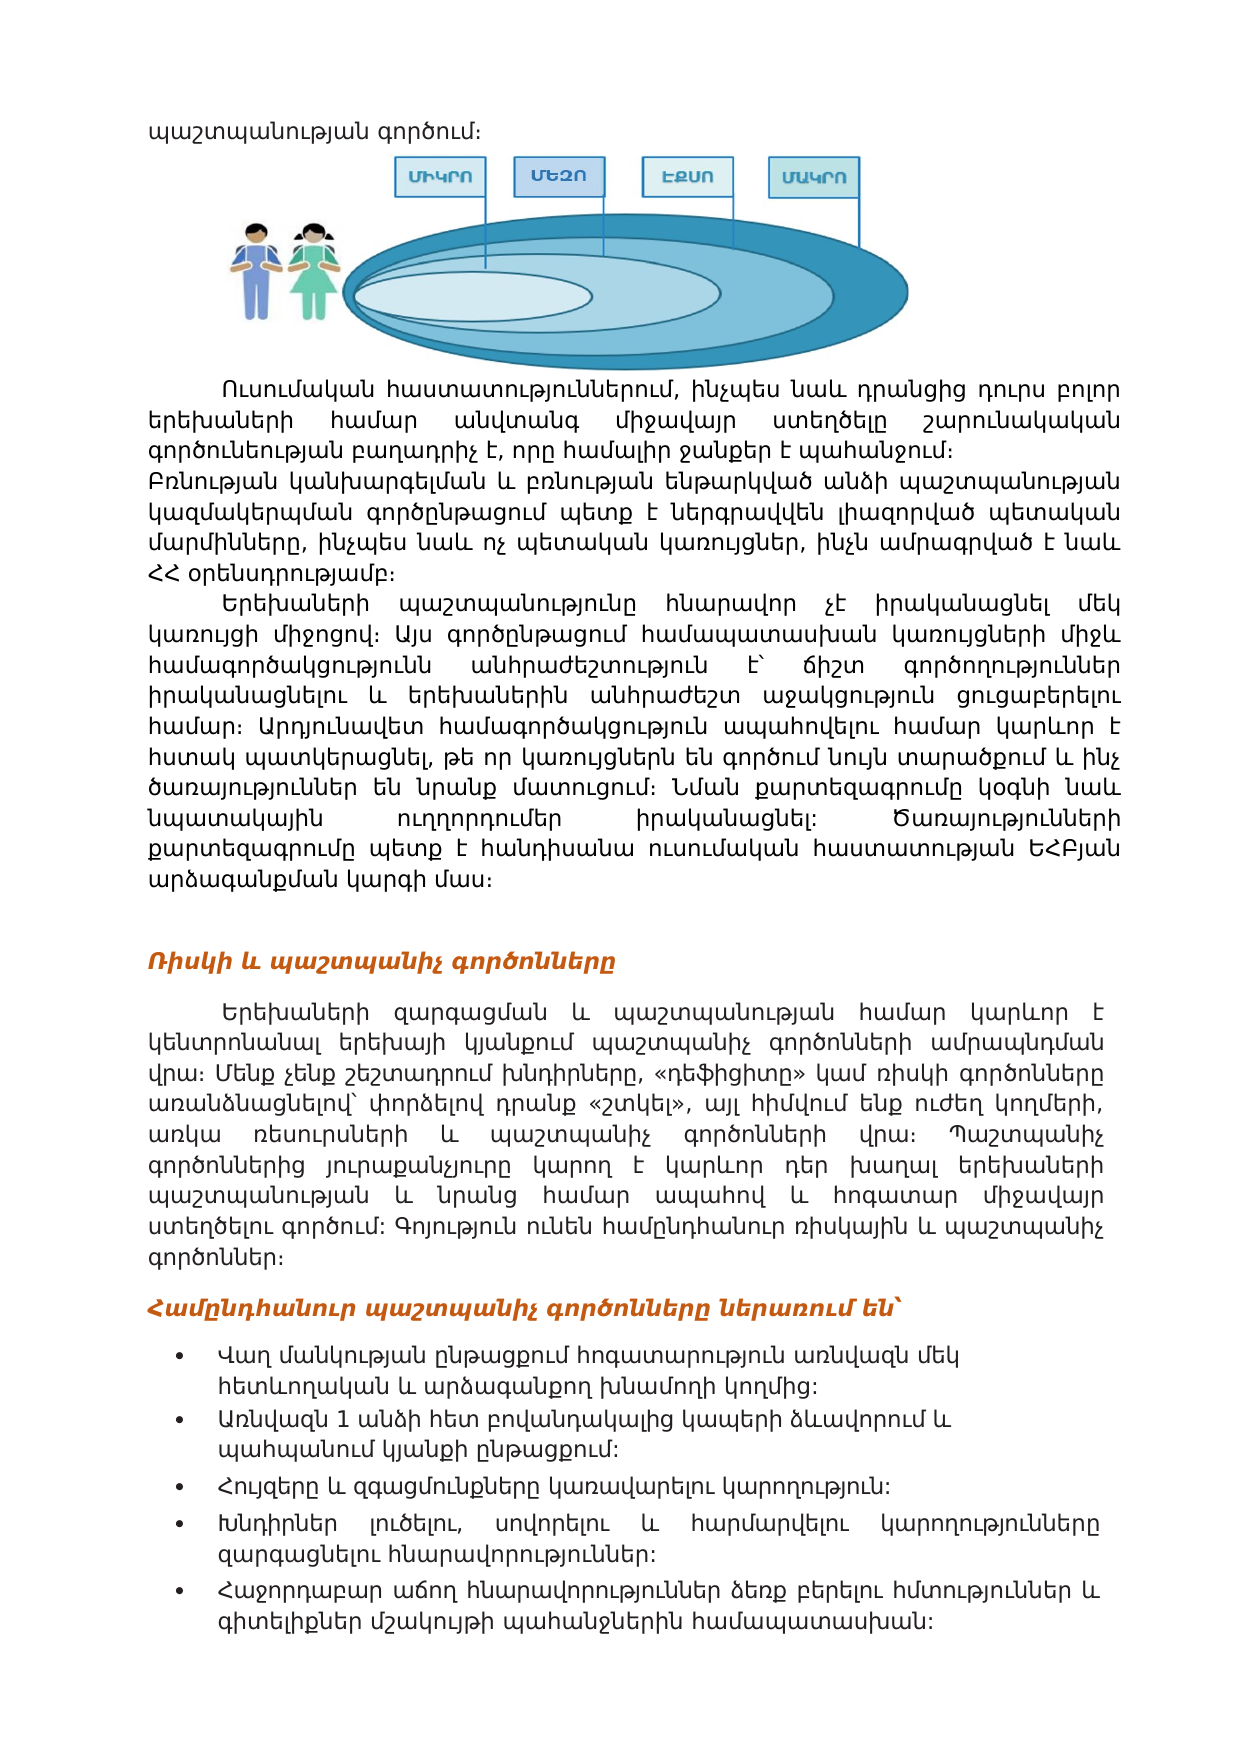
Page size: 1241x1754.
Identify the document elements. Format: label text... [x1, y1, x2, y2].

list Վաղ մանկության ընթացքում հոգատարություն առնվազն մեկ հետևողական և արձագանքող խնամողի կողմից: [176, 1343, 1100, 1400]
subtitle Ռիսկի և պաշտպանիչ գործոնները [148, 948, 1122, 975]
text Երեխաների պաշտպանությունը հնարավոր չէ իրականացնել մեկ կառույցի միջոցով։ Այս գործընթացում համապատասխան կառույցների միջև համագործակցությունն անհրաժեշտություն է՝ ճիշտ գործողություններ իրականացնելու և երեխաներին անհրաժեշտ աջակցություն ցուցաբերելու համար։ Արդյունավետ համագործակցություն ապահովելու համար կարևոր է հստակ պատկերացնել, թե որ կառույցներն են գործում նույն տարածքում և ինչ ծառայություններ են նրանք մատուցում։ Նման քարտեզագրումը կօգնի նաև նպատակային ուղղորդումեր իրականացնել: Ծառայությունների քարտեզագրումը պետք է հանդիսանա ուսումական հաստատության ԵՀԲյան արձագանքման կարգի մաս։ [148, 591, 1122, 893]
list Առնվազն 1 անձի հետ բովանդակալից կապերի ձևավորում և պահպանում կյանքի ընթացքում: [176, 1406, 1100, 1463]
subtitle Համընդհանուր պաշտպանիչ գործոնները ներառում են՝ [148, 1295, 1122, 1322]
picture [226, 155, 909, 371]
list Հաջորդաբար աճող հնարավորություններ ձեռք բերելու հմտություններ և գիտելիքներ մշակույթի պահանջներին համապատասխան: [176, 1577, 1100, 1635]
text Ուսումական հաստատություններում, ինչպես նաև դրանցից դուրս բոլոր երեխաների համար անվտանգ միջավայր ստեղծելը շարունակական գործունեության բաղադրիչ է, որը համալիր ջանքեր է պահանջում։ [148, 376, 1122, 464]
list Խնդիրներ լուծելու, սովորելու և հարմարվելու կարողությունները զարգացնելու հնարավորություններ: [176, 1510, 1100, 1567]
list Հույզերը և զգացմունքները կառավարելու կարողություն: [176, 1473, 1122, 1499]
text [148, 118, 1104, 145]
text Բռնության կանխարգելման և բռնության ենթարկված անձի պաշտպանության կազմակերպման գործընթացում պետք է ներգրավվեն լիազորված պետական մարմինները, ինչպես նաև ոչ պետական կառույցներ, ինչն ամրագրված է նաև ՀՀ օրենսդրությամբ։ [148, 468, 1122, 587]
text Երեխաների զարգացման և պաշտպանության համար կարևոր է կենտրոնանալ երեխայի կյանքում պաշտպանիչ գործոնների ամրապնդման վրա։ Մենք չենք շեշտադրում խնդիրները, «դեֆիցիտը» կամ ռիսկի գործոնները առանձնացնելով՝ փորձելով դրանք «շտկել», այլ հիմվում ենք ուժեղ կողմերի, առկա ռեսուրսների և պաշտպանիչ գործոնների վրա։ Պաշտպանիչ գործոններից յուրաքանչյուրը կարող է կարևոր դեր խաղալ երեխաների պաշտպանության և նրանց համար ապահով և հոգատար միջավայր ստեղծելու գործում: Գոյություն ունեն համընդհանուր ռիսկային և պաշտպանիչ գործոններ։ [148, 999, 1104, 1270]
